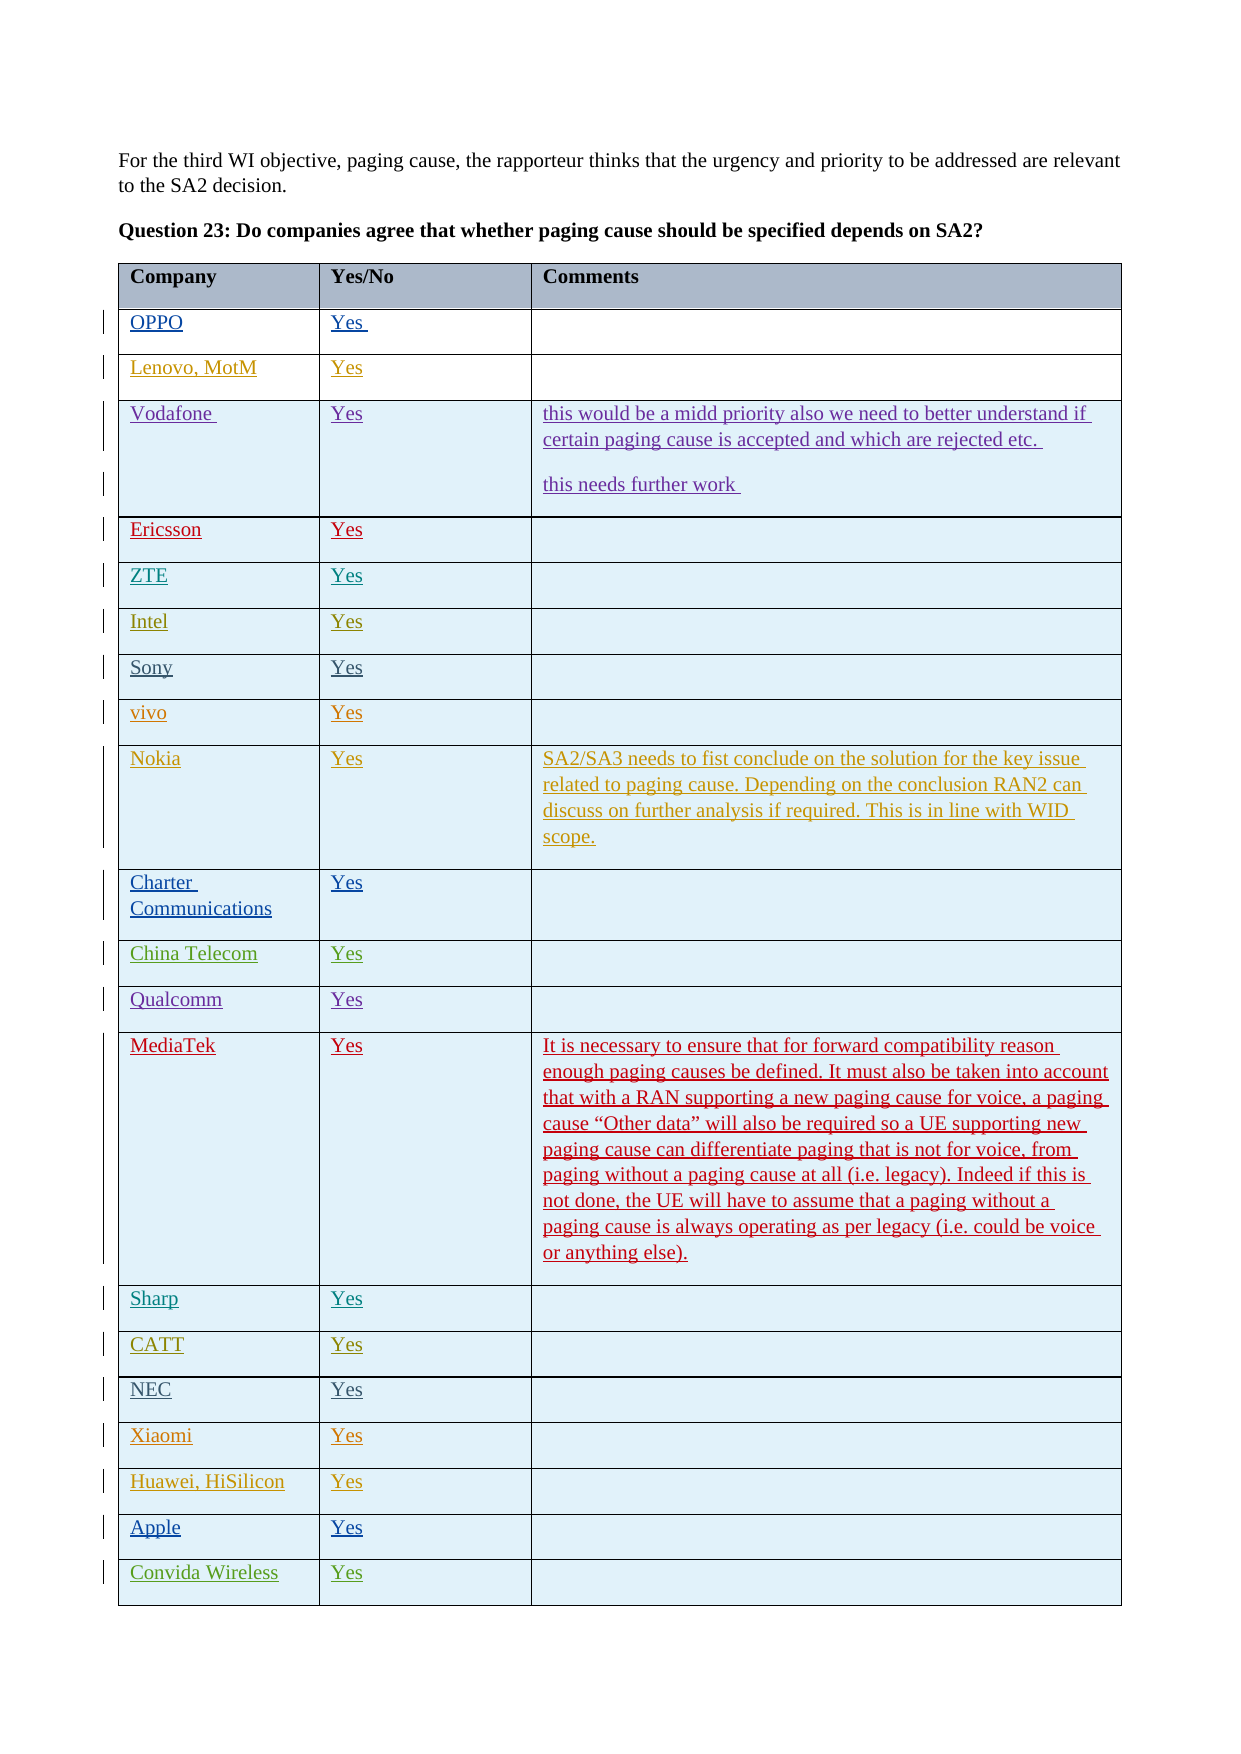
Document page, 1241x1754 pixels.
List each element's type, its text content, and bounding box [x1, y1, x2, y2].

table_header Comments [532, 264, 1121, 308]
text Question 23: Do companies agree that whether paging cause should be specified depends on SA2? [118, 218, 1122, 242]
table_header Company [119, 264, 319, 308]
table_header Yes/No [320, 264, 531, 308]
table_cell [119, 355, 319, 400]
table_cell [320, 355, 531, 400]
text For the third WI objective, paging cause, the rapporteur thinks that the urgency and priority to be addressed are relevant to the SA2 decision. [118, 147, 1122, 197]
table_cell [532, 355, 1121, 400]
table_cell [119, 310, 319, 354]
table_cell [532, 310, 1121, 354]
table_cell [320, 310, 531, 354]
